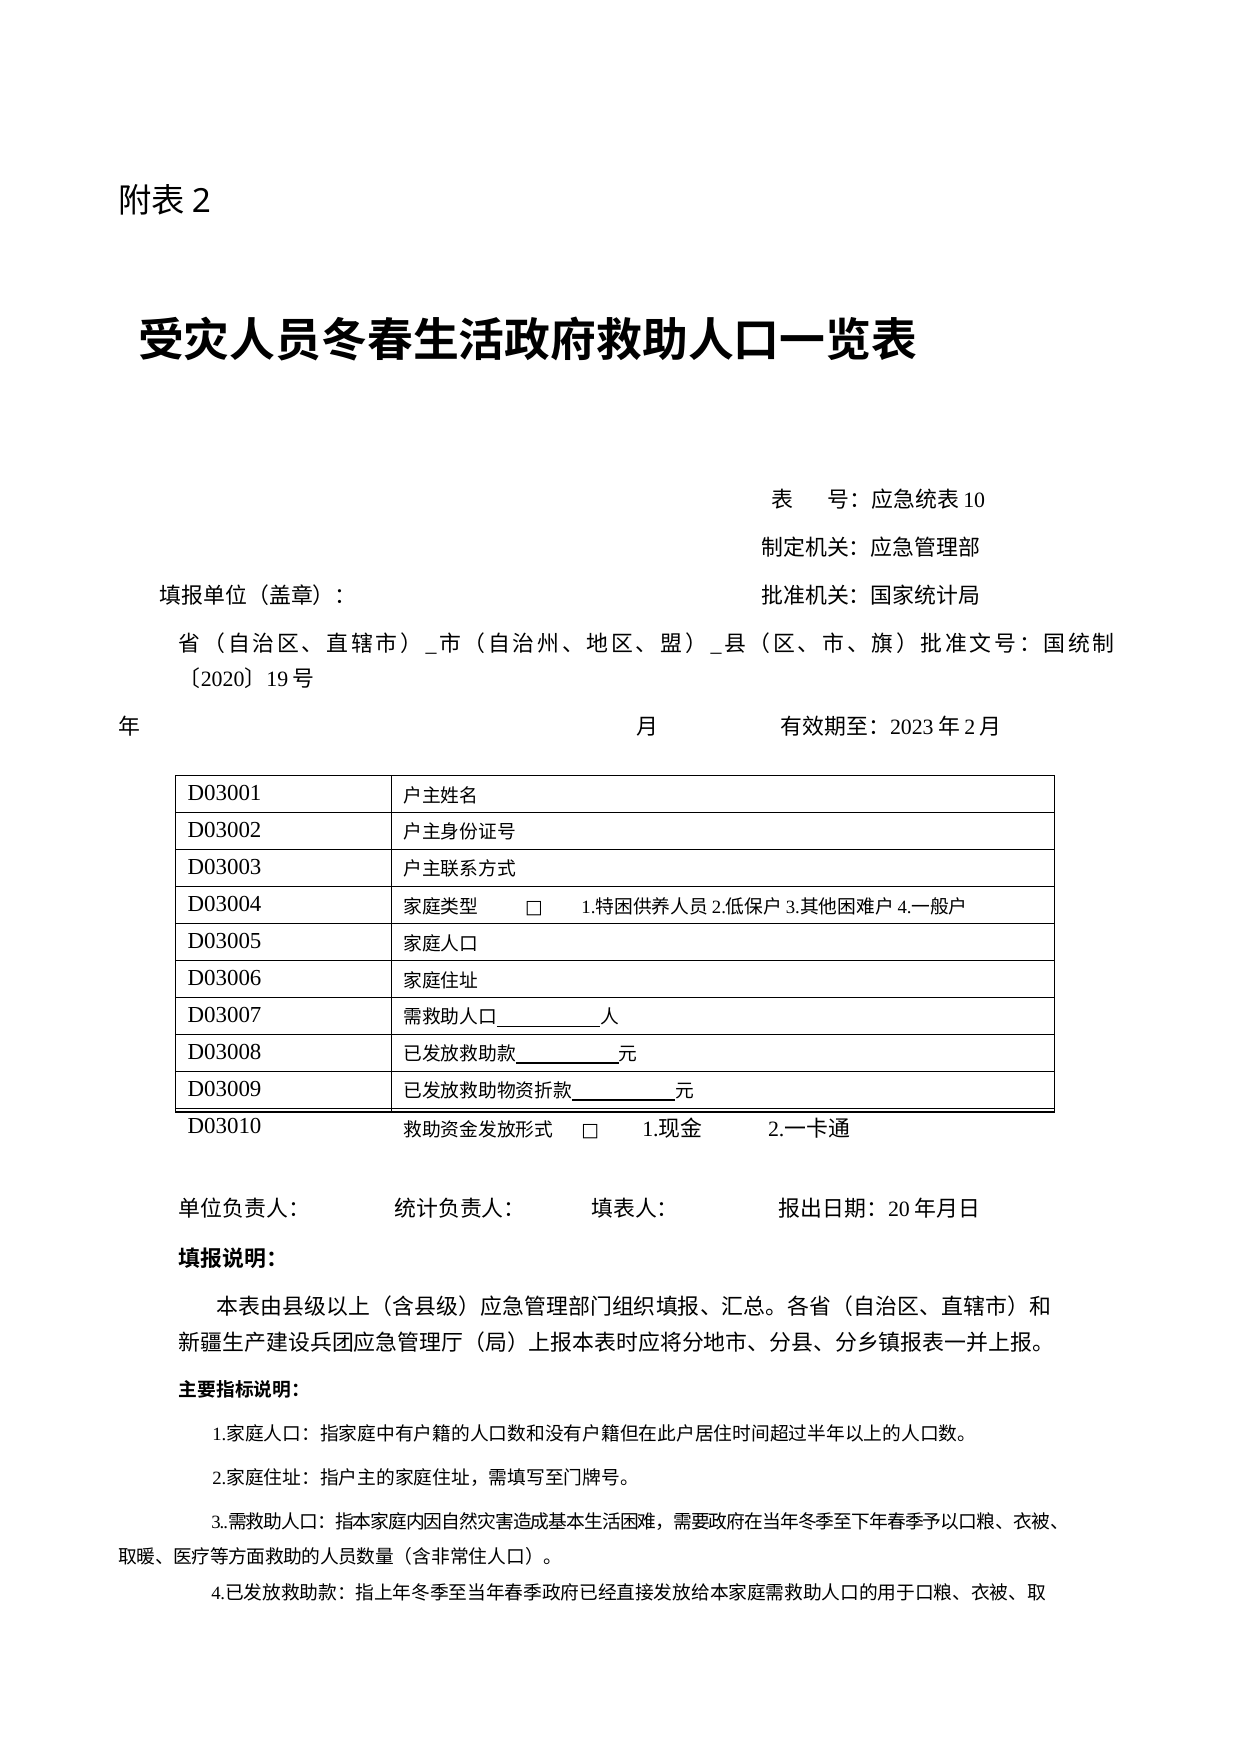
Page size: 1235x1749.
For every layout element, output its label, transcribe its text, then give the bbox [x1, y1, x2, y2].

text 表 号：应急统表10 [118, 480, 985, 516]
text 制定机关：应急管理部 [118, 528, 980, 564]
text 本表由县级以上（含县级）应急管理部门组织填报、汇总。各省（自治区、直辖市）和新疆生产建设兵团应急管理厅（局）上报本表时应将分地市、分县、分乡镇报表一并上报。 [179, 1287, 1053, 1358]
subtitle 受灾人员冬春生活政府救助人口一览表 [118, 301, 937, 372]
text 填报单位（盖章）： 批准机关：国家统计局 [118, 576, 980, 612]
subtitle 主要指标说明： [179, 1371, 1116, 1406]
subtitle 附表2 [118, 163, 1116, 233]
text 填报说明： [179, 1239, 1016, 1275]
text 2.家庭住址：指户主的家庭住址，需填写至门牌号。 [118, 1458, 1116, 1494]
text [118, 1573, 1062, 1609]
text 3..需救助人口：指本家庭内因自然灾害造成基本生活困难，需要政府在当年冬季至下年春季予以口粮、衣被、取暖、医疗等方面救助的人员数量（含非常住人口）。 [118, 1502, 1065, 1573]
text 省（自治区、直辖市）_市（自治州、地区、盟）_县（区、市、旗）批准文号：国统制〔2020〕19号 [179, 624, 1116, 695]
text 1.家庭人口：指家庭中有户籍的人口数和没有户籍但在此户居住时间超过半年以上的人口数。 [118, 1414, 1116, 1450]
text 单位负责人： 统计负责人： 填表人： 报出日期：20年月日 [179, 1189, 1016, 1224]
text 年 月 有效期至：2023年2月 [118, 707, 1116, 743]
